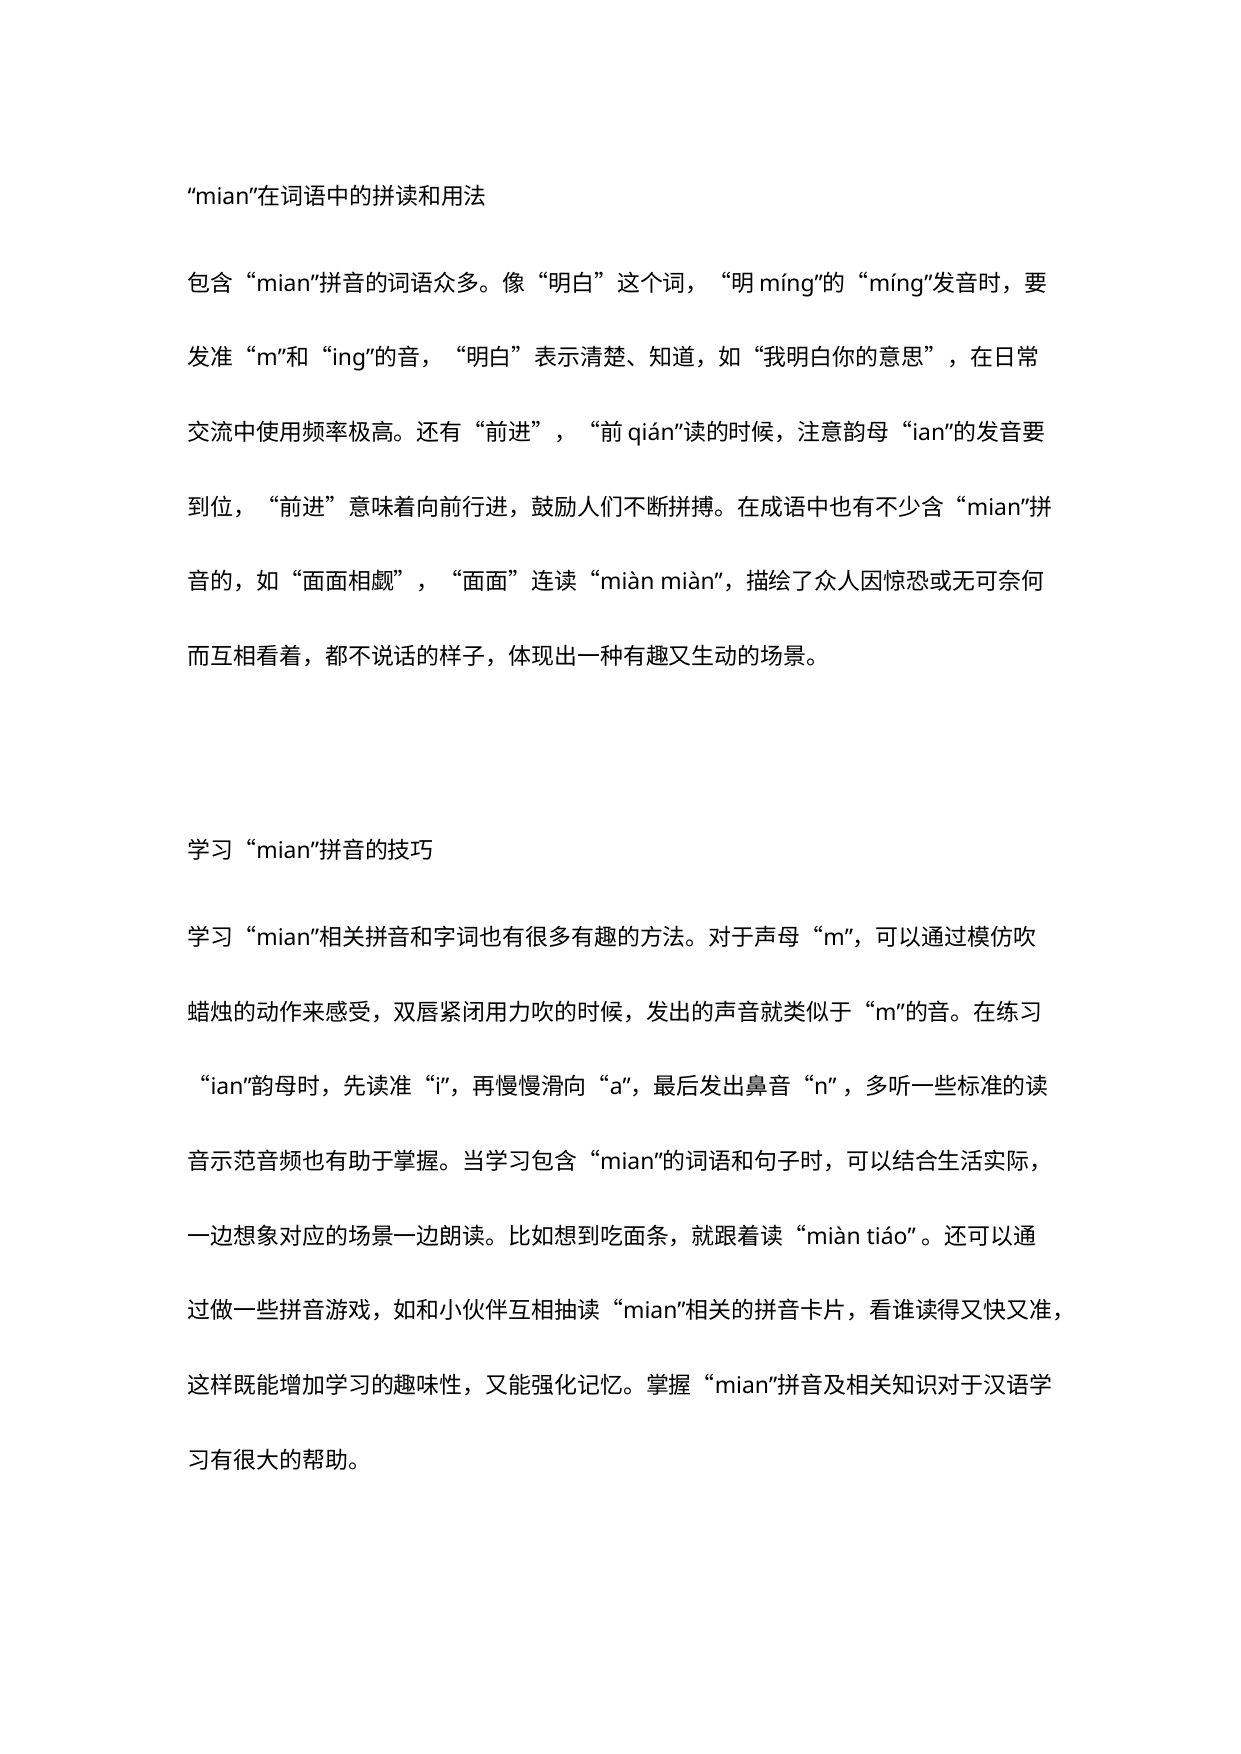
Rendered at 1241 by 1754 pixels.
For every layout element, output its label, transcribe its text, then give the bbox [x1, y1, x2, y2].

text 学习“mian”相关拼音和字词也有很多有趣的方法。对于声母“m”，可以通过模仿吹蜡烛的动作来感受，双唇紧闭用力吹的时候，发出的声音就类似于“m”的音。在练习“ian”韵母时，先读准“i”，再慢慢滑向“a”，最后发出鼻音“n” ，多听一些标准的读音示范音频也有助于掌握。当学习包含“mian”的词语和句子时，可以结合生活实际，一边想象对应的场景一边朗读。比如想到吃面条，就跟着读“miàn tiáo” 。还可以通过做一些拼音游戏，如和小伙伴互相抽读“mian”相关的拼音卡片，看谁读得又快又准，这样既能增加学习的趣味性，又能强化记忆。掌握“mian”拼音及相关知识对于汉语学习有很大的帮助。 [187, 903, 1053, 1491]
text “mian”在词语中的拼读和用法 [187, 162, 1053, 227]
text 学习“mian”拼音的技巧 [187, 816, 1053, 881]
text 包含“mian”拼音的词语众多。像“明白”这个词，“明míng”的“míng”发音时，要发准“m”和“ing”的音，“明白”表示清楚、知道，如“我明白你的意思”，在日常交流中使用频率极高。还有“前进”，“前qián”读的时候，注意韵母“ian”的发音要到位，“前进”意味着向前行进，鼓励人们不断拼搏。在成语中也有不少含“mian”拼音的，如“面面相觑”，“面面”连读“miàn miàn”，描绘了众人因惊恐或无可奈何而互相看着，都不说话的样子，体现出一种有趣又生动的场景。 [187, 249, 1053, 687]
